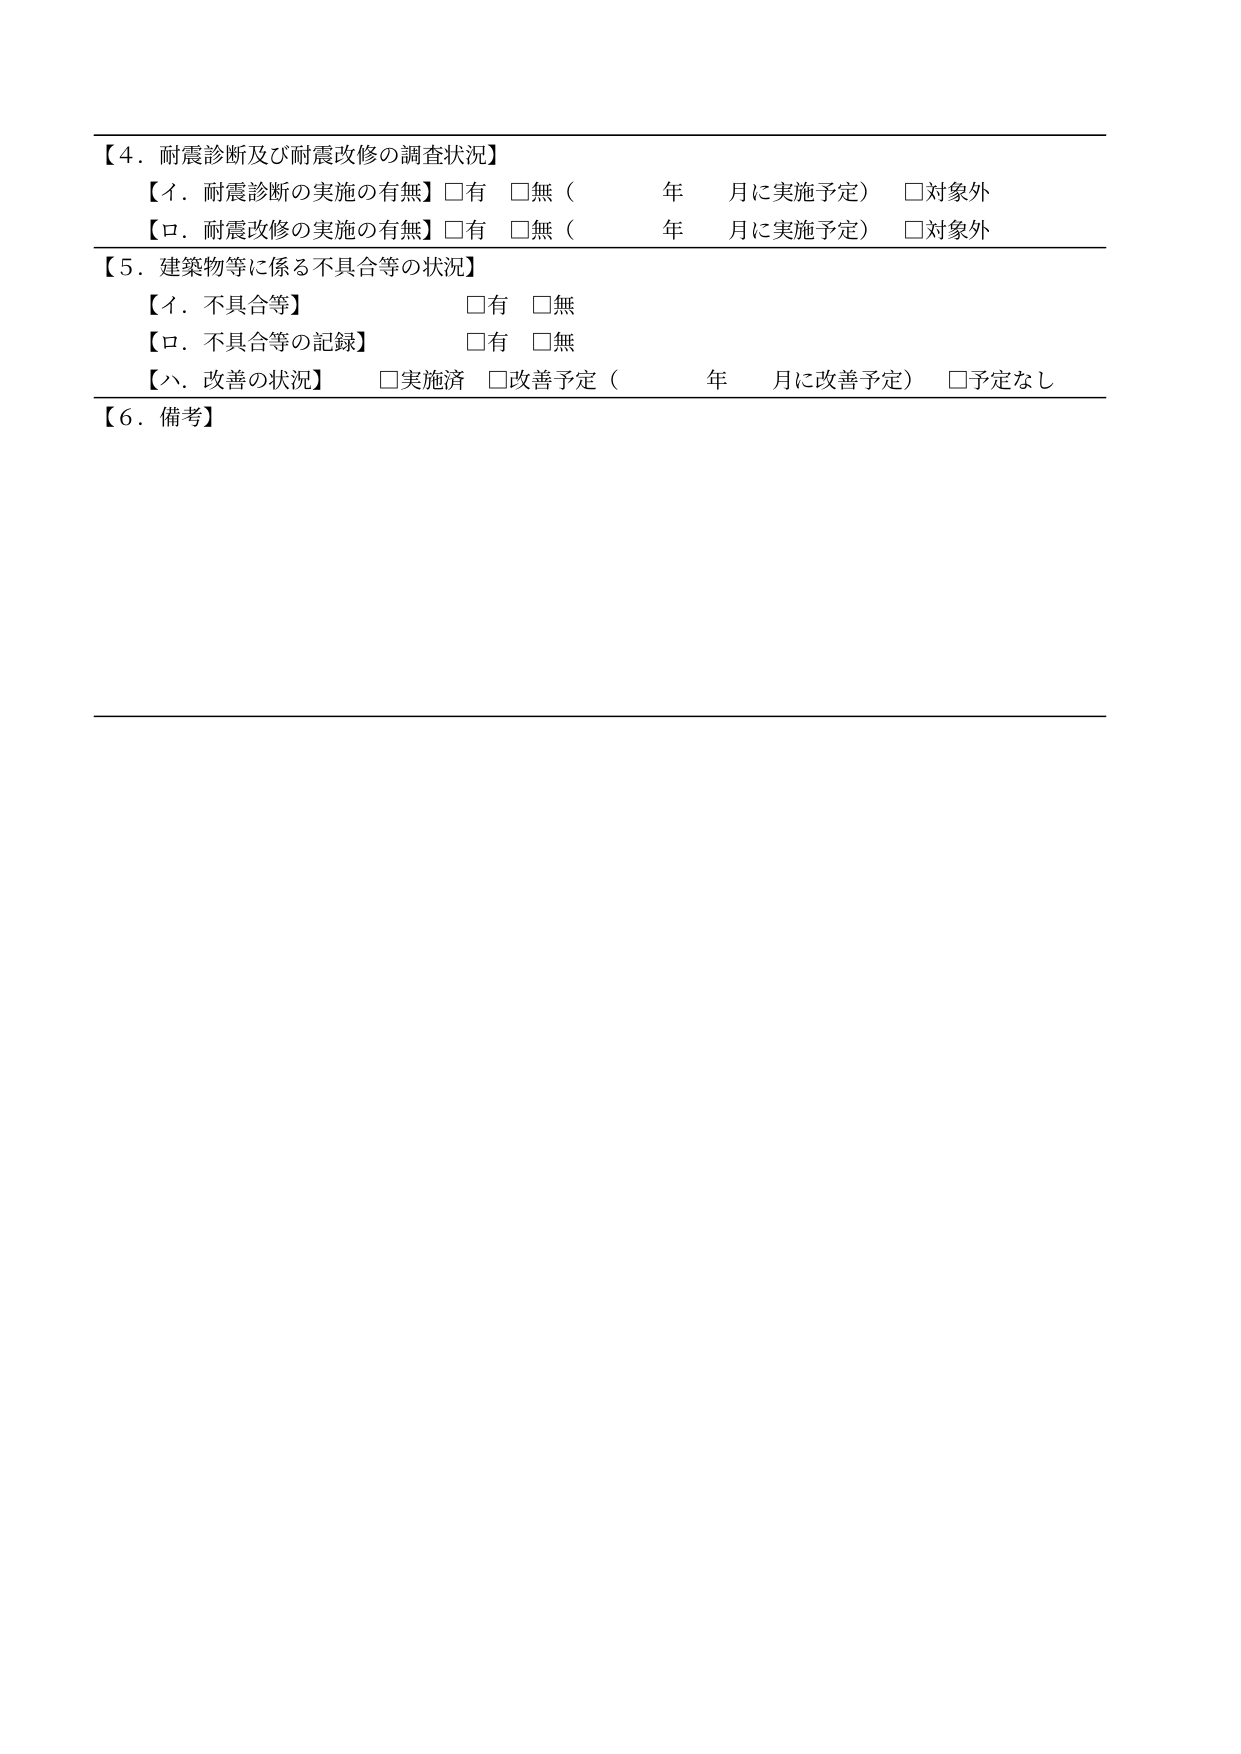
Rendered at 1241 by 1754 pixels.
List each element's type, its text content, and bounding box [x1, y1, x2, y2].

text 【ロ．耐震改修の実施の有無】□有 □無（ 年 月に実施予定） □対象外 [94, 210, 1144, 248]
text 【イ．耐震診断の実施の有無】□有 □無（ 年 月に実施予定） □対象外 [94, 173, 1144, 210]
text 【イ．不具合等】 □有 □無 [94, 285, 1144, 323]
text 【４．耐震診断及び耐震改修の調査状況】 [94, 135, 1144, 173]
text 【ロ．不具合等の記録】 □有 □無 [94, 323, 1144, 360]
text 【５．建築物等に係る不具合等の状況】 [94, 248, 1144, 285]
text 【ハ．改善の状況】 □実施済 □改善予定（ 年 月に改善予定） □予定なし [94, 360, 1144, 398]
text 【６．備考】 [94, 398, 1144, 435]
